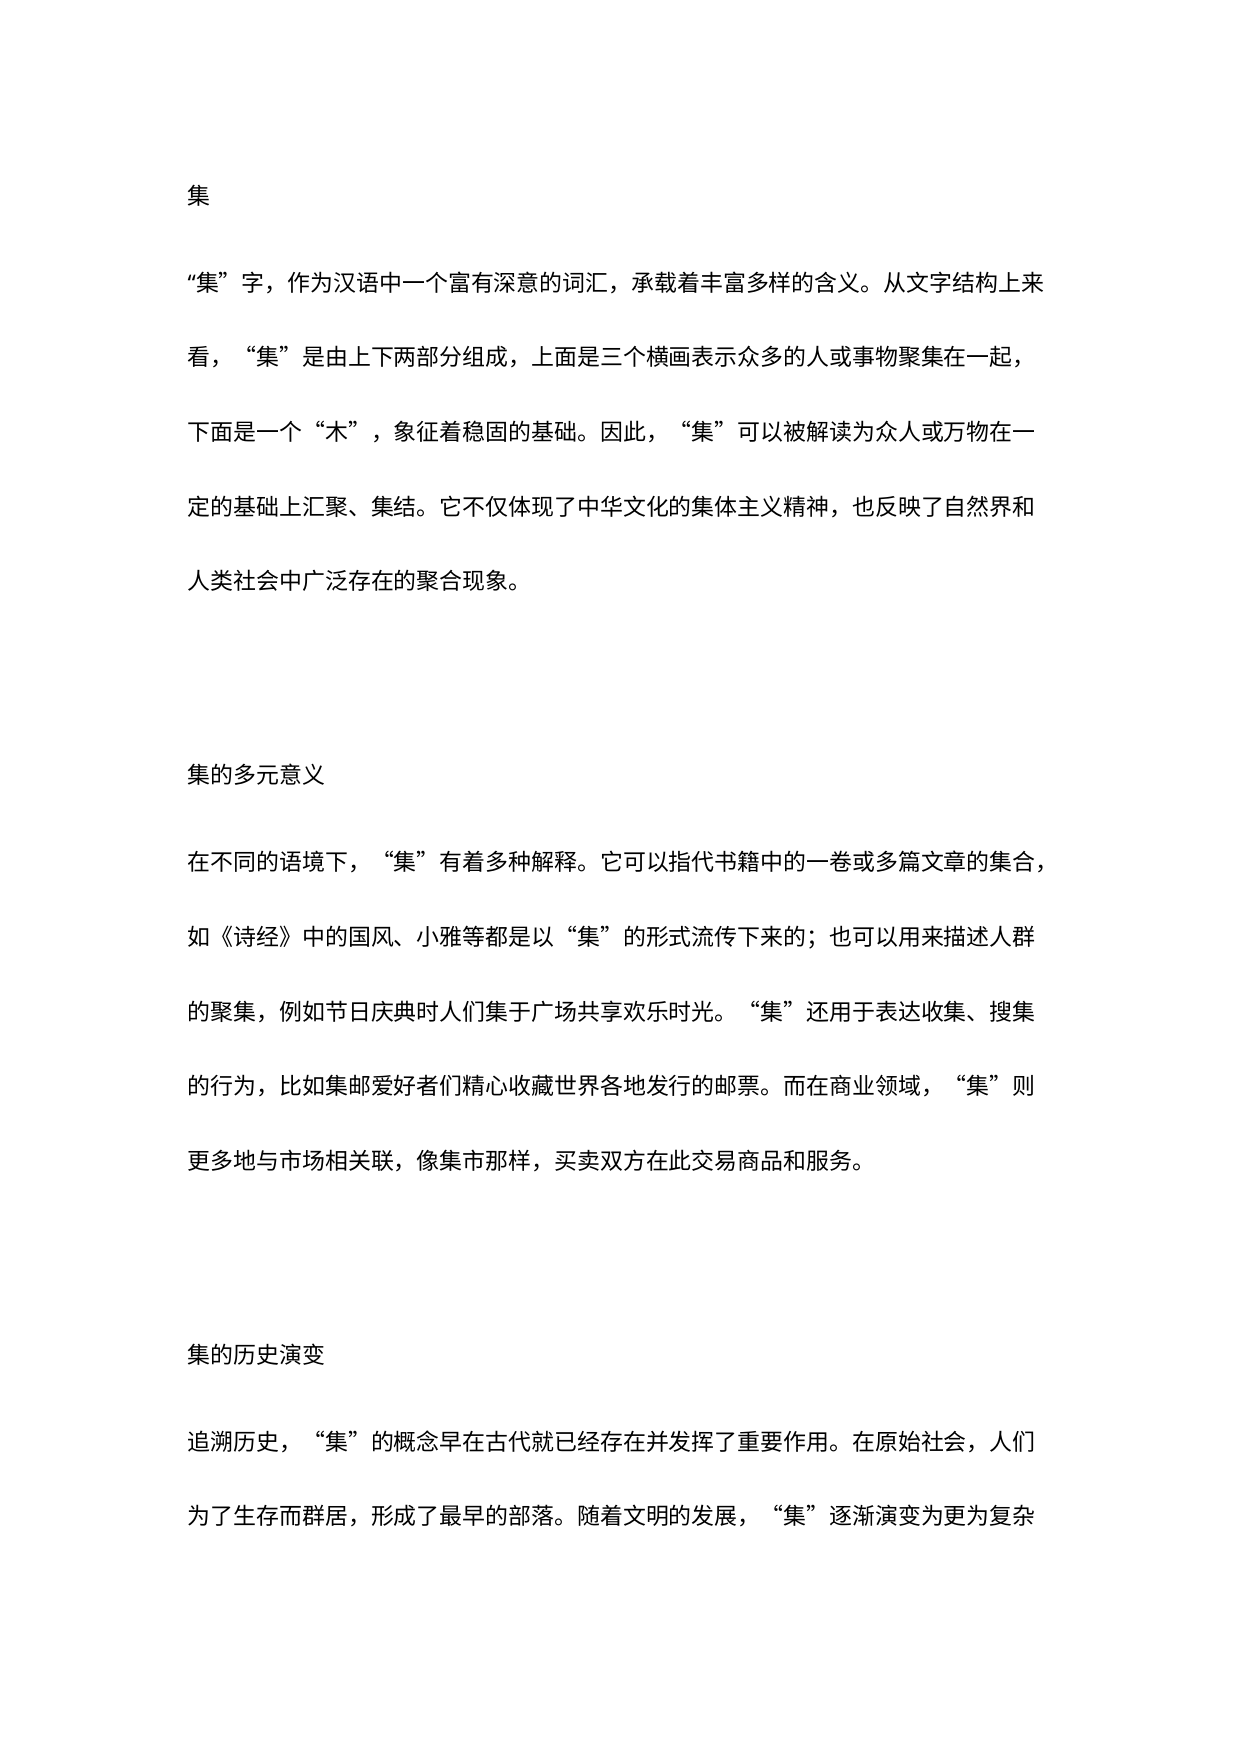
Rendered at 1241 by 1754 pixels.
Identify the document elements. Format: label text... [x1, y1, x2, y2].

text 集的多元意义 [187, 742, 1053, 807]
text 集的历史演变 [187, 1321, 1053, 1386]
text 集 [187, 162, 1053, 227]
text “集”字，作为汉语中一个富有深意的词汇，承载着丰富多样的含义。从文字结构上来看，“集”是由上下两部分组成，上面是三个横画表示众多的人或事物聚集在一起，下面是一个“木”，象征着稳固的基础。因此，“集”可以被解读为众人或万物在一定的基础上汇聚、集结。它不仅体现了中华文化的集体主义精神，也反映了自然界和人类社会中广泛存在的聚合现象。 [187, 248, 1053, 612]
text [187, 1408, 1053, 1547]
text 在不同的语境下，“集”有着多种解释。它可以指代书籍中的一卷或多篇文章的集合，如《诗经》中的国风、小雅等都是以“集”的形式流传下来的；也可以用来描述人群的聚集，例如节日庆典时人们集于广场共享欢乐时光。“集”还用于表达收集、搜集的行为，比如集邮爱好者们精心收藏世界各地发行的邮票。而在商业领域，“集”则更多地与市场相关联，像集市那样，买卖双方在此交易商品和服务。 [187, 828, 1053, 1192]
